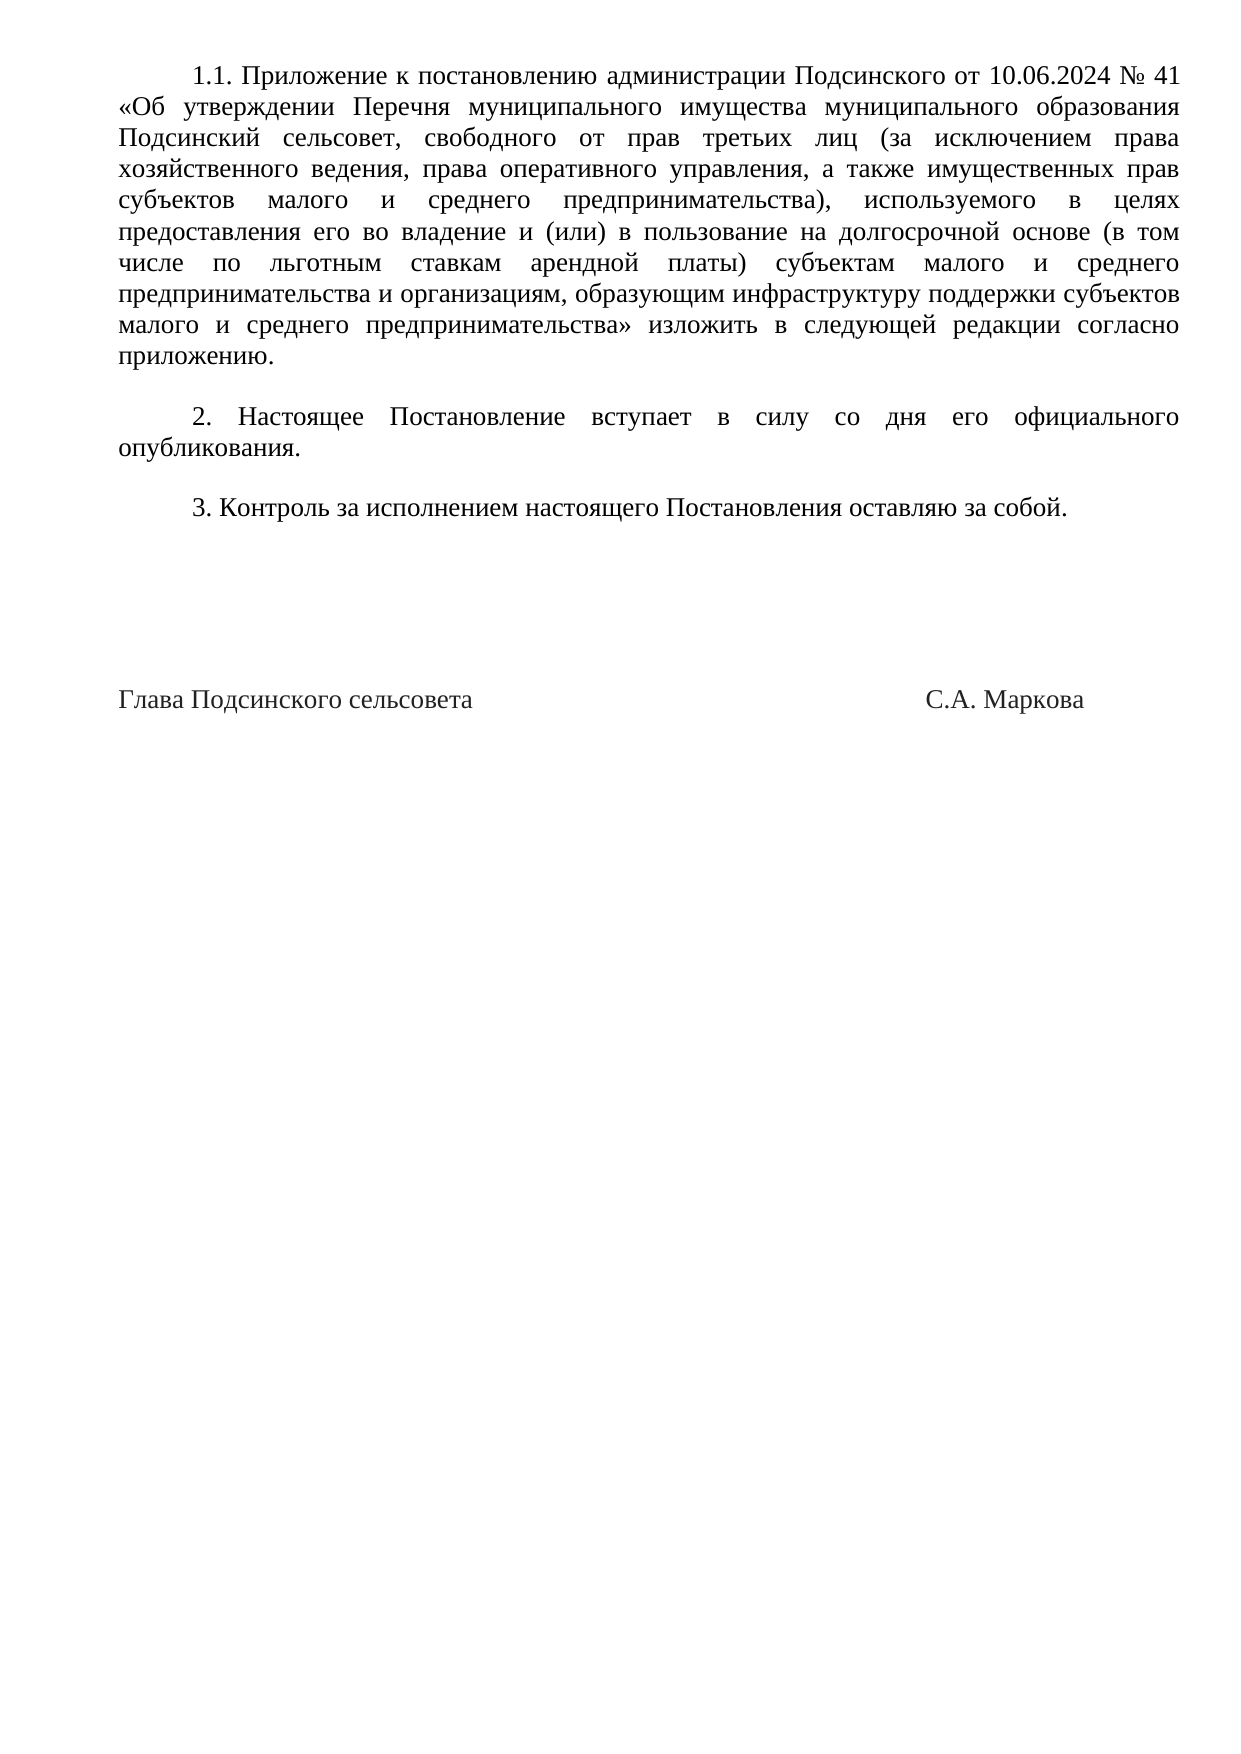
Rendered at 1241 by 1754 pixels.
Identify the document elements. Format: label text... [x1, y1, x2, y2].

text 3. Контроль за исполнением настоящего Постановления оставляю за собой. [118, 491, 1181, 522]
text 2. Настоящее Постановление вступает в силу со дня его официального опубликования. [118, 400, 1181, 462]
text Глава Подсинского сельсовета С.А. Маркова [118, 683, 1181, 714]
text 1.1. Приложение к постановлению администрации Подсинского от 10.06.2024 № 41 «Об утверждении Перечня муниципального имущества муниципального образования Подсинский сельсовет, свободного от прав третьих лиц (за исключением права хозяйственного ведения, права оперативного управления, а также имущественных прав субъектов малого и среднего предпринимательства), используемого в целях предоставления его во владение и (или) в пользование на долгосрочной основе (в том числе по льготным ставкам арендной платы) субъектам малого и среднего предпринимательства и организациям, образующим инфраструктуру поддержки субъектов малого и среднего предпринимательства» изложить в следующей редакции согласно приложению. [118, 59, 1181, 371]
